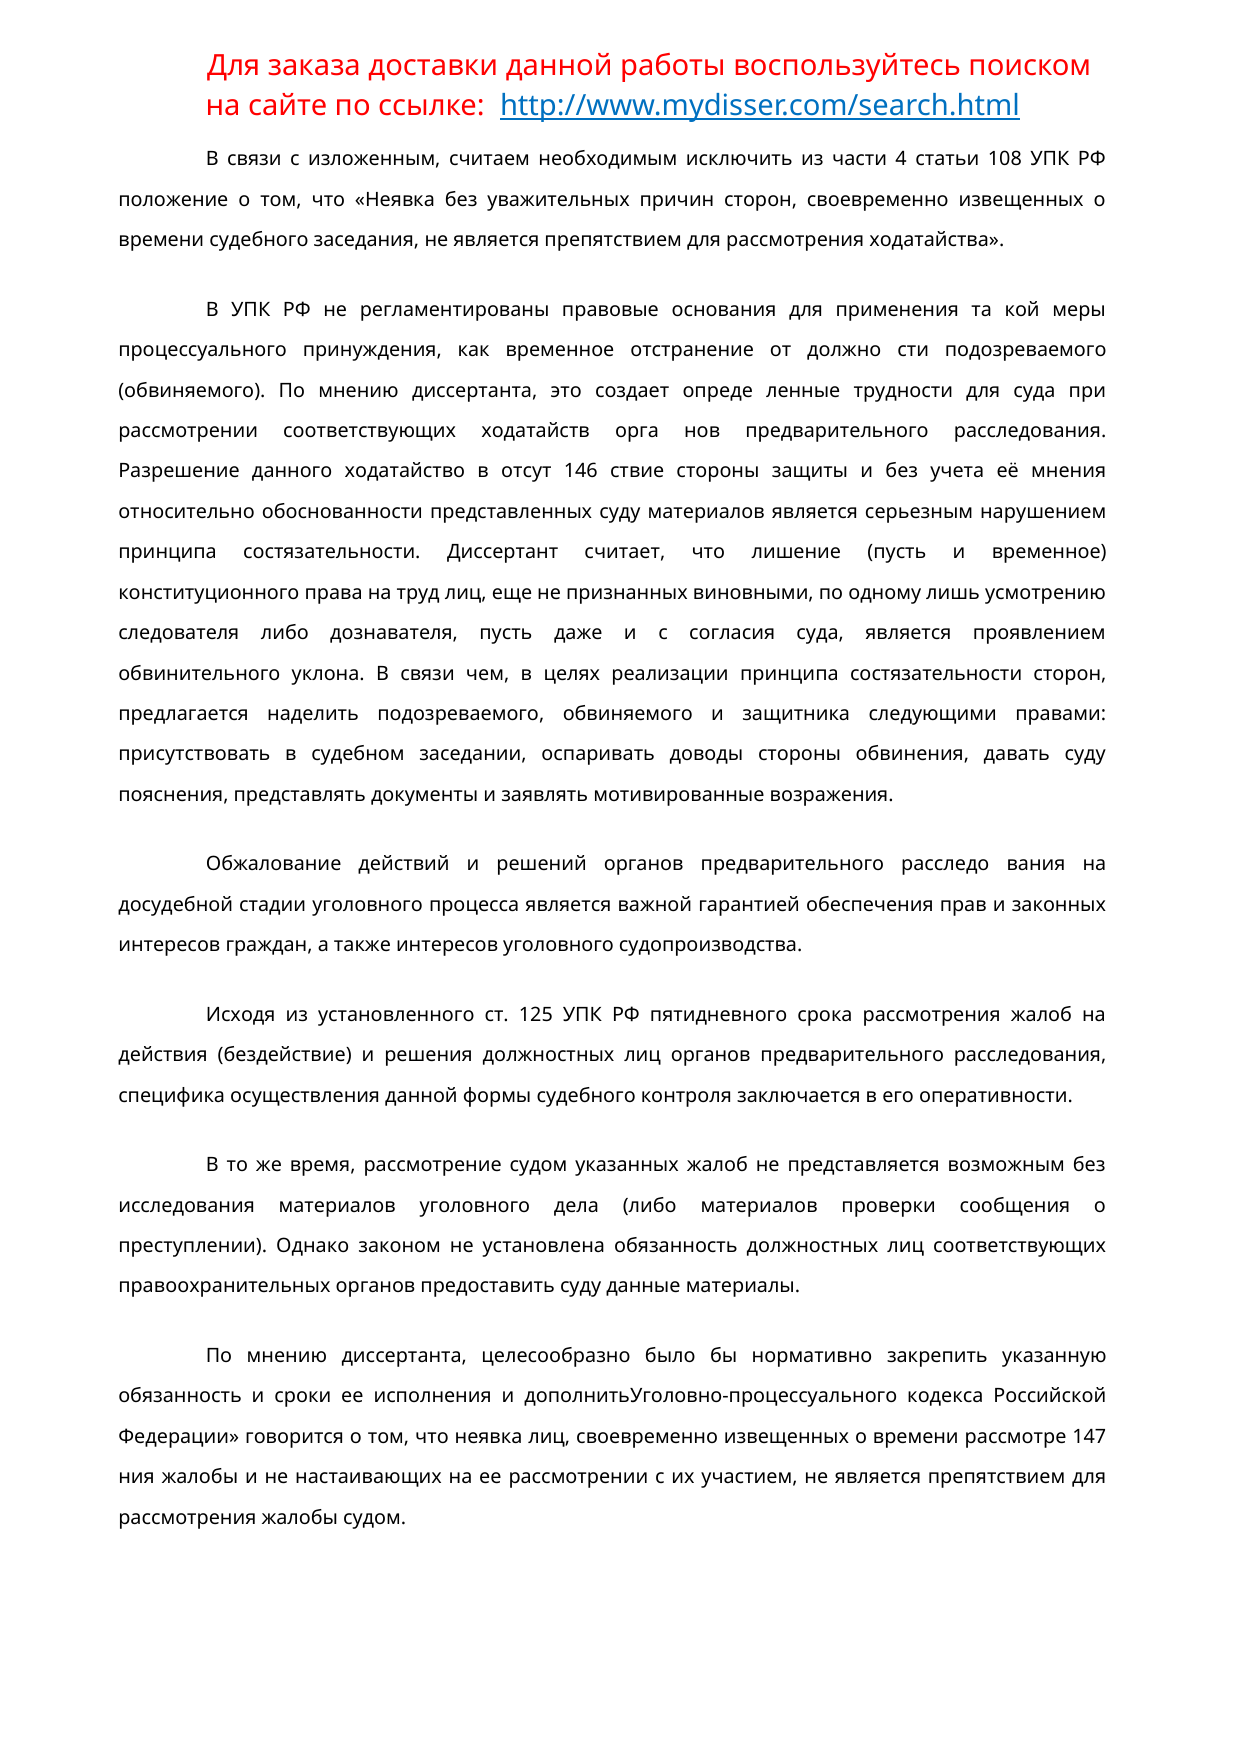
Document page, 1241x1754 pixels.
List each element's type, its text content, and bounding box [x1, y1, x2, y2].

text Обжалование действий и решений органов предварительного расследо вания на досудебной стадии уголовного процесса является важной гарантией обеспечения прав и законных интересов граждан, а также интересов уголовного судопроизводства. [118, 849, 1107, 957]
text Исходя из установленного ст. 125 УПК РФ пятидневного срока рассмотрения жалоб на действия (бездействие) и решения должностных лиц органов предварительного расследования, специфика осуществления данной формы судебного контроля заключается в его оперативности. [118, 1000, 1107, 1108]
text По мнению диссертанта, целесообразно было бы нормативно закрепить указанную обязанность и сроки ее исполнения и дополнитьУголовно-процессуального кодекса Российской Федерации» говорится о том, что неявка лиц, своевременно извещенных о времени рассмотре 147 ния жалобы и не настаивающих на ее рассмотрении с их участием, не является препятствием для рассмотрения жалобы судом. [118, 1341, 1107, 1530]
text В связи с изложенным, считаем необходимым исключить из части 4 статьи 108 УПК РФ положение о том, что «Неявка без уважительных причин сторон, своевременно извещенных о времени судебного заседания, не является препятствием для рассмотрения ходатайства». [118, 144, 1107, 252]
text В УПК РФ не регламентированы правовые основания для применения та кой меры процессуального принуждения, как временное отстранение от должно сти подозреваемого (обвиняемого). По мнению диссертанта, это создает опреде ленные трудности для суда при рассмотрении соответствующих ходатайств орга нов предварительного расследования. Разрешение данного ходатайство в отсут 146 ствие стороны защиты и без учета её мнения относительно обоснованности представленных суду материалов является серьезным нарушением принципа состязательности. Диссертант считает, что лишение (пусть и временное) конституционного права на труд лиц, еще не признанных виновными, по одному лишь усмотрению следователя либо дознавателя, пусть даже и с согласия суда, является проявлением обвинительного уклона. В связи чем, в целях реализации принципа состязательности сторон, предлагается наделить подозреваемого, обвиняемого и защитника следующими правами: присутствовать в судебном заседании, оспаривать доводы стороны обвинения, давать суду пояснения, представлять документы и заявлять мотивированные возражения. [118, 295, 1107, 807]
text В то же время, рассмотрение судом указанных жалоб не представляется возможным без исследования материалов уголовного дела (либо материалов проверки сообщения о преступлении). Однако законом не установлена обязанность должностных лиц соответствующих правоохранительных органов предоставить суду данные материалы. [118, 1150, 1107, 1299]
